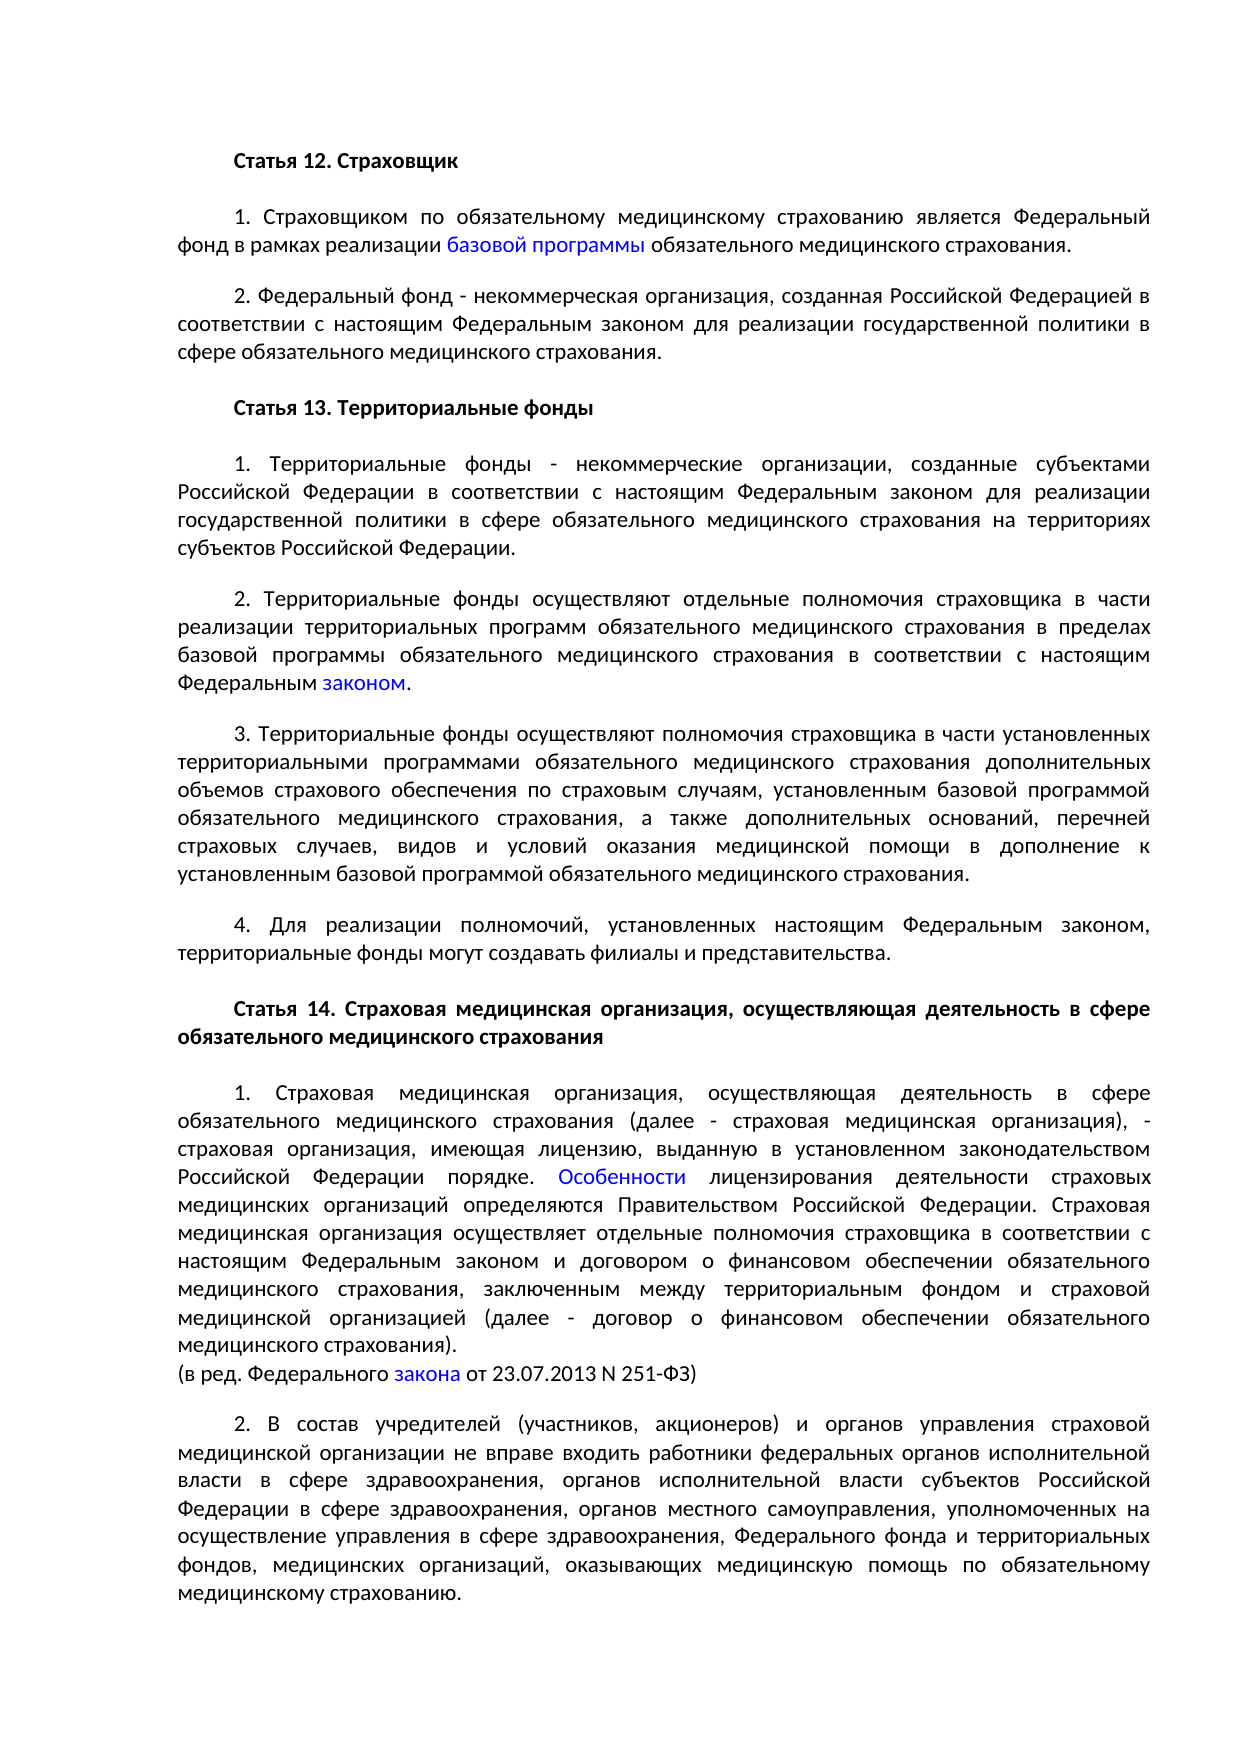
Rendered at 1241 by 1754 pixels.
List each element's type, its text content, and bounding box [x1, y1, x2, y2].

text 2. В состав учредителей (участников, акционеров) и органов управления страховой медицинской организации не вправе входить работники федеральных органов исполнительной власти в сфере здравоохранения, органов исполнительной власти субъектов Российской Федерации в сфере здравоохранения, органов местного самоуправления, уполномоченных на осуществление управления в сфере здравоохранения, Федерального фонда и территориальных фондов, медицинских организаций, оказывающих медицинскую помощь по обязательному медицинскому страхованию. [177, 1409, 1152, 1606]
text (в ред. Федерального закона от 23.07.2013 N 251-ФЗ) [177, 1359, 1152, 1387]
text 3. Территориальные фонды осуществляют полномочия страховщика в части установленных территориальными программами обязательного медицинского страхования дополнительных объемов страхового обеспечения по страховым случаям, установленным базовой программой обязательного медицинского страхования, а также дополнительных оснований, перечней страховых случаев, видов и условий оказания медицинской помощи в дополнение к установленным базовой программой обязательного медицинского страхования. [177, 719, 1152, 887]
text 1. Страховая медицинская организация, осуществляющая деятельность в сфере обязательного медицинского страхования (далее - страховая медицинская организация), - страховая организация, имеющая лицензию, выданную в установленном законодательством Российской Федерации порядке. Особенности лицензирования деятельности страховых медицинских организаций определяются Правительством Российской Федерации. Страховая медицинская организация осуществляет отдельные полномочия страховщика в соответствии с настоящим Федеральным законом и договором о финансовом обеспечении обязательного медицинского страхования, заключенным между территориальным фондом и страховой медицинской организацией (далее - договор о финансовом обеспечении обязательного медицинского страхования). [177, 1078, 1152, 1359]
text 1. Страховщиком по обязательному медицинскому страхованию является Федеральный фонд в рамках реализации базовой программы обязательного медицинского страхования. [177, 202, 1152, 258]
text 2. Федеральный фонд - некоммерческая организация, созданная Российской Федерацией в соответствии с настоящим Федеральным законом для реализации государственной политики в сфере обязательного медицинского страхования. [177, 281, 1152, 365]
text 4. Для реализации полномочий, установленных настоящим Федеральным законом, территориальные фонды могут создавать филиалы и представительства. [177, 910, 1152, 966]
text 1. Территориальные фонды - некоммерческие организации, созданные субъектами Российской Федерации в соответствии с настоящим Федеральным законом для реализации государственной политики в сфере обязательного медицинского страхования на территориях субъектов Российской Федерации. [177, 449, 1152, 561]
text 2. Территориальные фонды осуществляют отдельные полномочия страховщика в части реализации территориальных программ обязательного медицинского страхования в пределах базовой программы обязательного медицинского страхования в соответствии с настоящим Федеральным законом. [177, 584, 1152, 696]
title Статья 13. Территориальные фонды [177, 393, 1152, 421]
title Статья 12. Страховщик [177, 146, 1152, 174]
title Статья 14. Страховая медицинская организация, осуществляющая деятельность в сфере обязательного медицинского страхования [177, 994, 1152, 1050]
